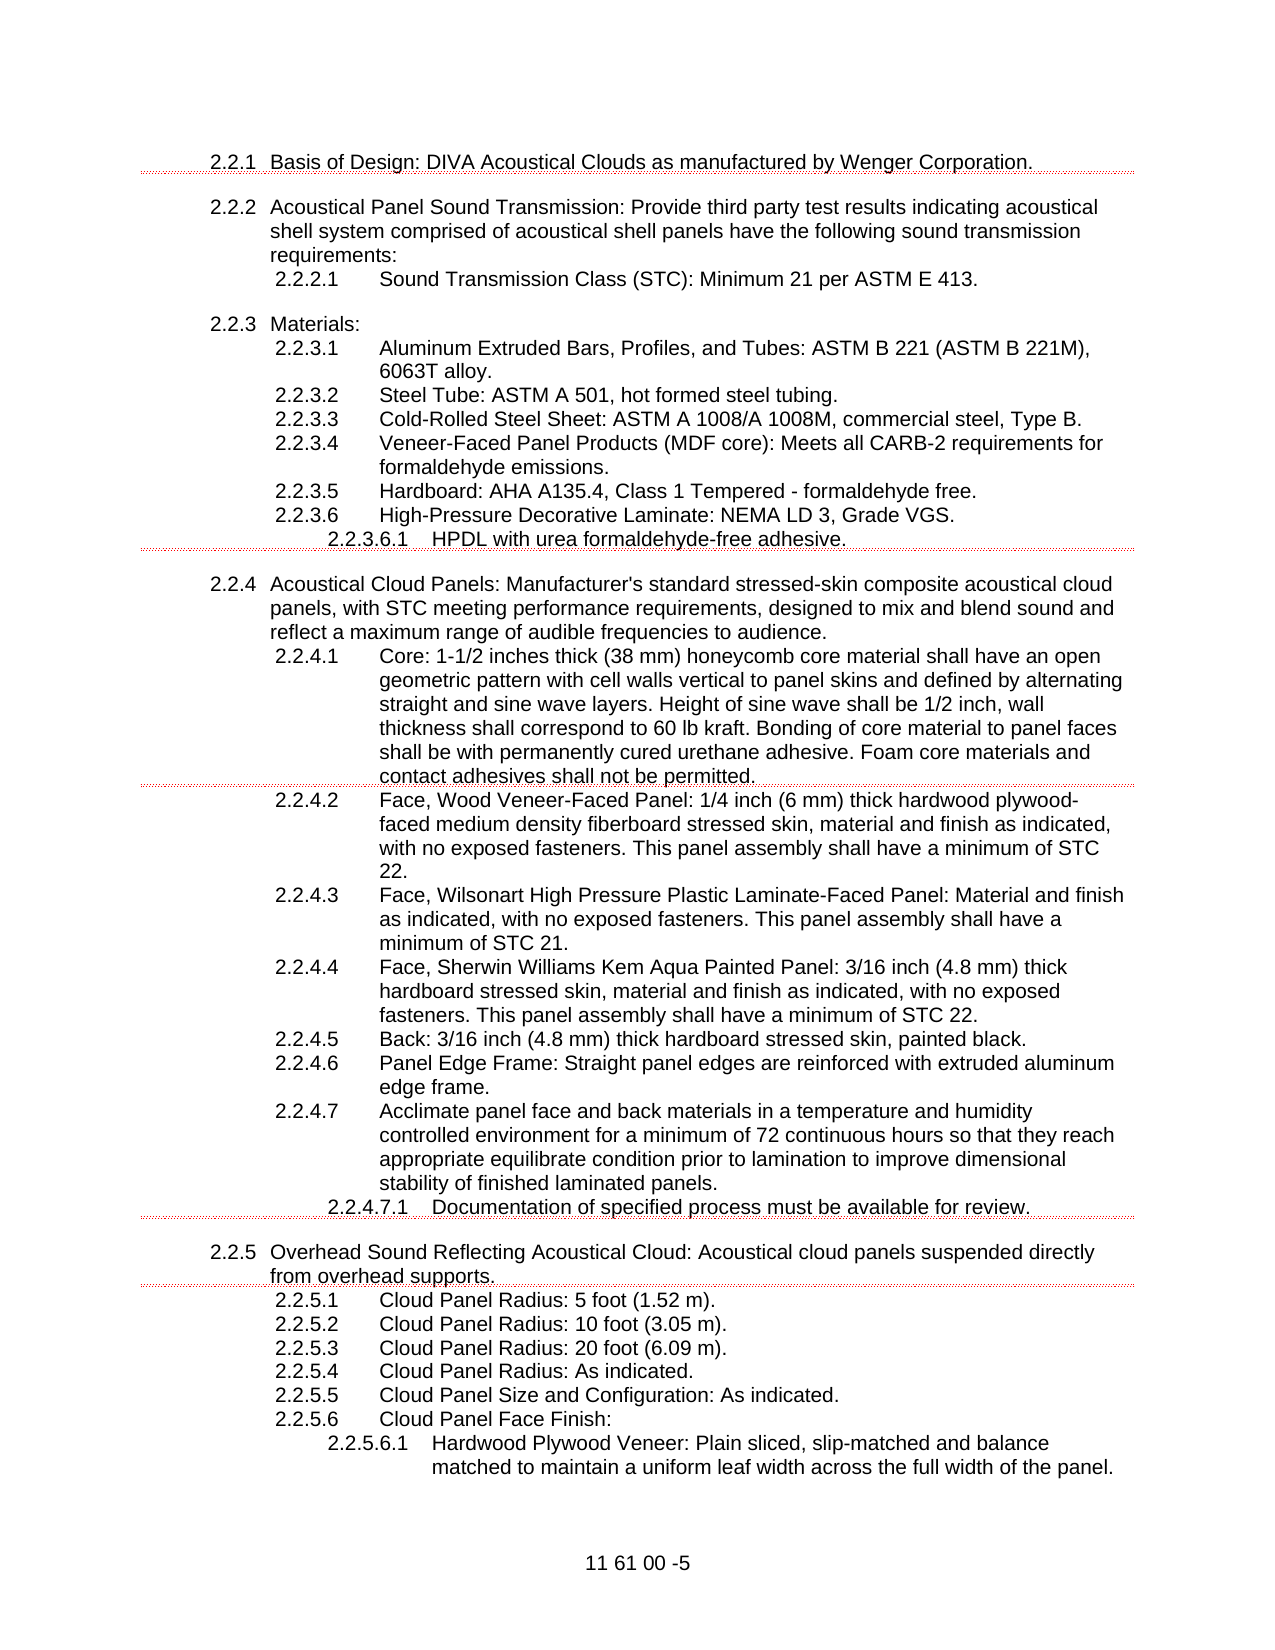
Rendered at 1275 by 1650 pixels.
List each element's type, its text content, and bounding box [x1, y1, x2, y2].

list Face, Wood Veneer-Faced Panel: 1/4 inch (6 mm) thick hardwood plywood-faced medium density fiberboard stressed skin, material and finish as indicated, with no exposed fasteners. This panel assembly shall have a minimum of STC 22. [275, 787, 1125, 883]
list Cloud Panel Size and Configuration: As indicated. [275, 1383, 1125, 1407]
list Panel Edge Frame: Straight panel edges are reinforced with extruded aluminum edge frame. [275, 1051, 1125, 1099]
list Cloud Panel Radius: 5 foot (1.52 m). [275, 1287, 1125, 1311]
list Cloud Panel Radius: 10 foot (3.05 m). [275, 1311, 1125, 1335]
list Overhead Sound Reflecting Acoustical Cloud: Acoustical cloud panels suspended directly from overhead supports. [210, 1239, 1125, 1287]
list Basis of Design: DIVA Acoustical Clouds as manufactured by Wenger Corporation. [210, 150, 1125, 174]
list Acoustical Panel Sound Transmission: Provide third party test results indicating acoustical shell system comprised of acoustical shell panels have the following sound transmission requirements: [210, 195, 1125, 267]
list Aluminum Extruded Bars, Profiles, and Tubes: ASTM B 221 (ASTM B 221M), 6063T alloy. [275, 335, 1125, 383]
list High-Pressure Decorative Laminate: NEMA LD 3, Grade VGS. [275, 503, 1125, 527]
list Cloud Panel Radius: As indicated. [275, 1359, 1125, 1383]
list Acclimate panel face and back materials in a temperature and humidity controlled environment for a minimum of 72 continuous hours so that they reach appropriate equilibrate condition prior to lamination to improve dimensional stability of finished laminated panels. [275, 1099, 1125, 1195]
list Acoustical Cloud Panels: Manufacturer's standard stressed-skin composite acoustical cloud panels, with STC meeting performance requirements, designed to mix and blend sound and reflect a maximum range of audible frequencies to audience. [210, 572, 1125, 644]
list Core: 1-1/2 inches thick (38 mm) honeycomb core material shall have an open geometric pattern with cell walls vertical to panel skins and defined by alternating straight and sine wave layers. Height of sine wave shall be 1/2 inch, wall thickness shall correspond to 60 lb kraft. Bonding of core material to panel faces shall be with permanently cured urethane adhesive. Foam core materials and contact adhesives shall not be permitted. [275, 644, 1125, 787]
list Sound Transmission Class (STC): Minimum 21 per ASTM E 413. [275, 267, 1125, 291]
list Face, Wilsonart High Pressure Plastic Laminate-Faced Panel: Material and finish as indicated, with no exposed fasteners. This panel assembly shall have a minimum of STC 21. [275, 883, 1125, 955]
list Cold-Rolled Steel Sheet: ASTM A 1008/A 1008M, commercial steel, Type B. [275, 407, 1125, 431]
list Hardboard: AHA A135.4, Class 1 Tempered - formaldehyde free. [275, 479, 1125, 503]
list HPDL with urea formaldehyde-free adhesive. [327, 527, 1125, 551]
list Materials: [210, 311, 1125, 335]
list Cloud Panel Radius: 20 foot (6.09 m). [275, 1335, 1125, 1359]
list Documentation of specified process must be available for review. [327, 1195, 1125, 1219]
list Cloud Panel Face Finish: [275, 1407, 1125, 1431]
list Veneer-Faced Panel Products (MDF core): Meets all CARB-2 requirements for formaldehyde emissions. [275, 431, 1125, 479]
list Steel Tube: ASTM A 501, hot formed steel tubing. [275, 383, 1125, 407]
list Back: 3/16 inch (4.8 mm) thick hardboard stressed skin, painted black. [275, 1027, 1125, 1051]
list Hardwood Plywood Veneer: Plain sliced, slip-matched and balance matched to maintain a uniform leaf width across the full width of the panel. [327, 1431, 1125, 1479]
list Face, Sherwin Williams Kem Aqua Painted Panel: 3/16 inch (4.8 mm) thick hardboard stressed skin, material and finish as indicated, with no exposed fasteners. This panel assembly shall have a minimum of STC 22. [275, 955, 1125, 1027]
